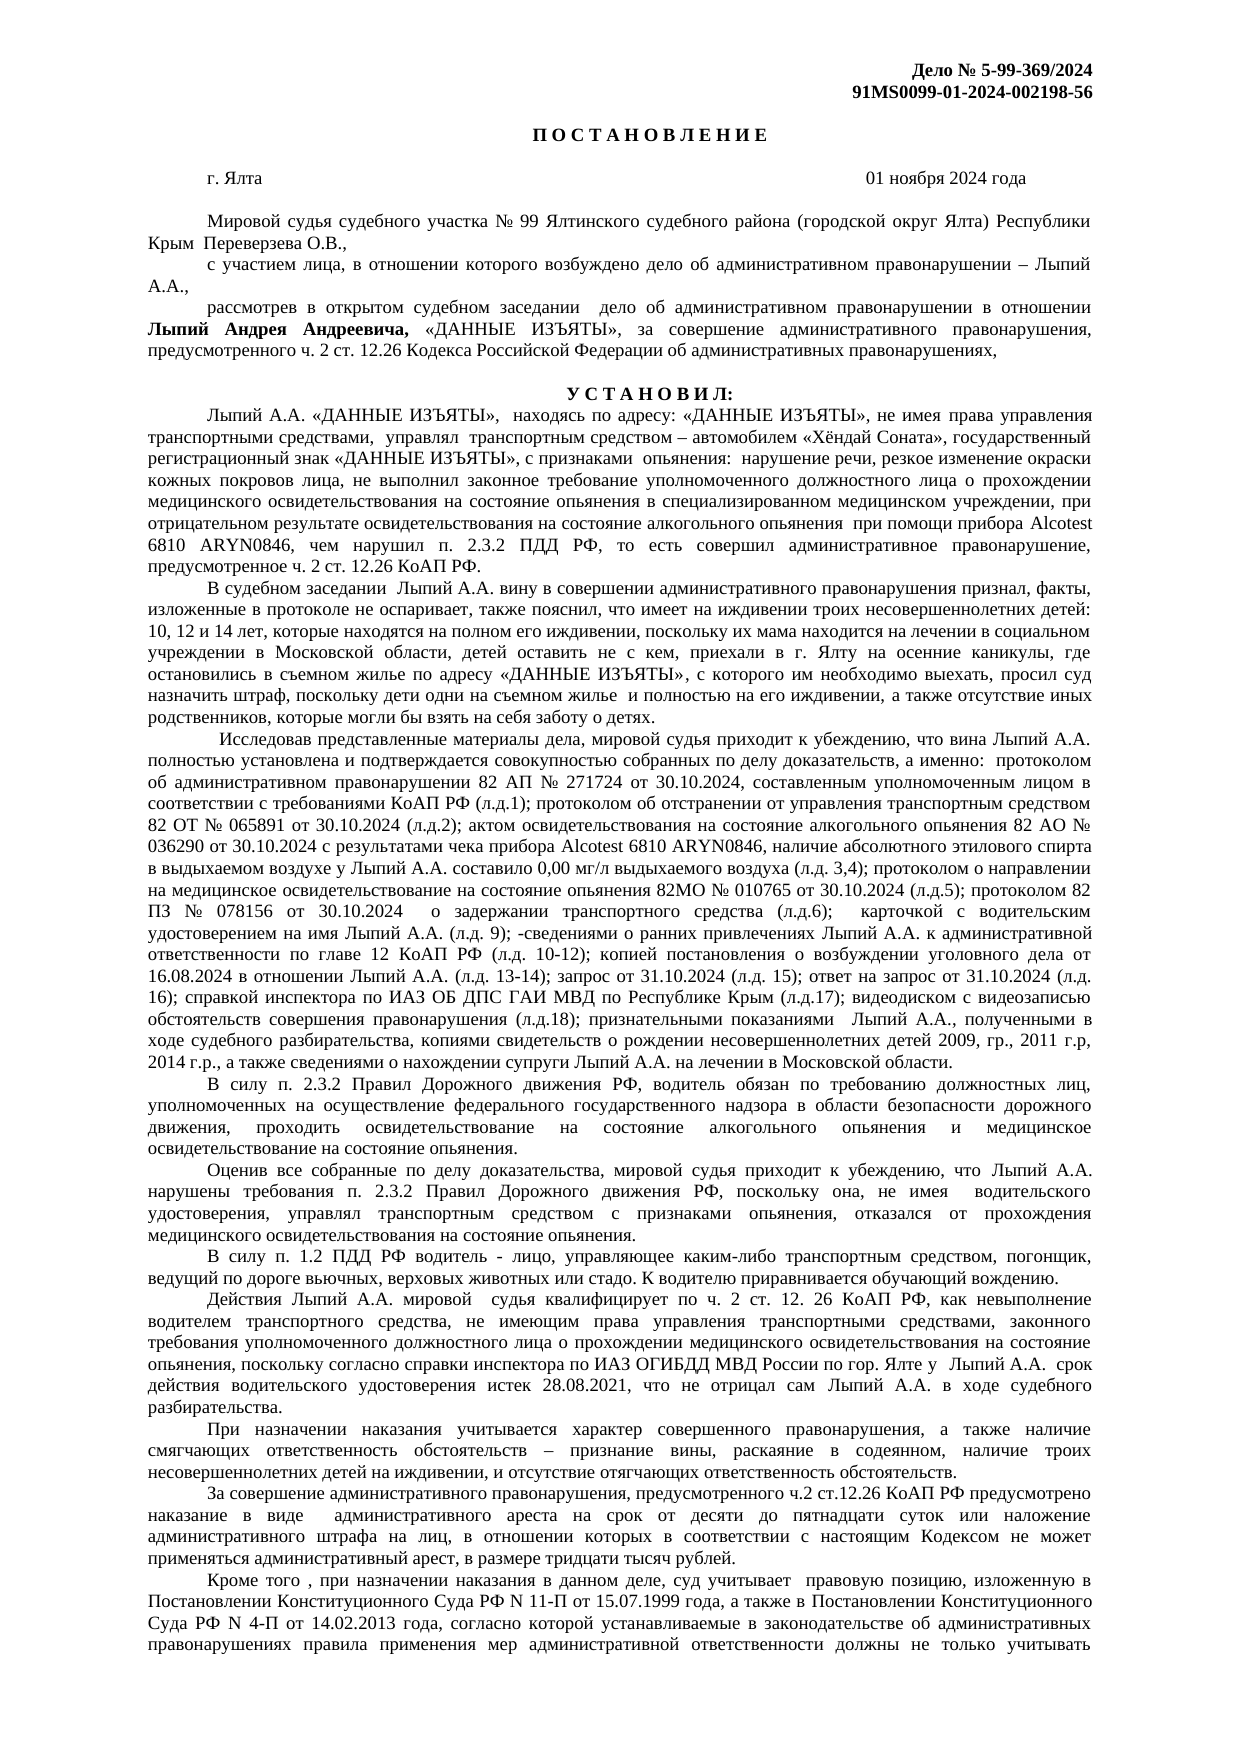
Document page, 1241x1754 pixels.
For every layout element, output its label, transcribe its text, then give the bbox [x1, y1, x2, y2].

text В силу п. 2.3.2 Правил Дорожного движения РФ, водитель обязан по требованию должностных лиц, уполномоченных на осуществление федерального государственного надзора в области безопасности дорожного движения, проходить освидетельствование на состояние алкогольного опьянения и медицинское освидетельствование на состояние опьянения. [148, 1072, 1092, 1159]
text При назначении наказания учитывается характер совершенного правонарушения, а также наличие смягчающих ответственность обстоятельств – признание вины, раскаяние в содеянном, наличие троих несовершеннолетних детей на иждивении, и отсутствие отягчающих ответственность обстоятельств. [148, 1417, 1092, 1482]
text рассмотрев в открытом судебном заседании дело об административном правонарушении в отношении Лыпий Андрея Андреевича, «ДАННЫЕ ИЗЪЯТЫ», за совершение административного правонарушения, предусмотренного ч. 2 ст. 12.26 Кодекса Российской Федерации об административных правонарушениях, [148, 296, 1092, 361]
text Действия Лыпий А.А. мировой судья квалифицирует по ч. 2 ст. 12. 26 КоАП РФ, как невыполнение водителем транспортного средства, не имеющим права управления транспортными средствами, законного требования уполномоченного должностного лица о прохождении медицинского освидетельствования на состояние опьянения, поскольку согласно справки инспектора по ИАЗ ОГИБДД МВД России по гор. Ялте у Лыпий А.А. срок действия водительского удостоверения истек 28.08.2021, что не отрицал сам Лыпий А.А. в ходе судебного разбирательства. [148, 1288, 1092, 1417]
text За совершение административного правонарушения, предусмотренного ч.2 ст.12.26 КоАП РФ предусмотрено наказание в виде административного ареста на срок от десяти до пятнадцати суток или наложение административного штрафа на лиц, в отношении которых в соответствии с настоящим Кодексом не может применяться административный арест, в размере тридцати тысяч рублей. [148, 1482, 1092, 1568]
text В судебном заседании Лыпий А.А. вину в совершении административного правонарушения признал, факты, изложенные в протоколе не оспаривает, также пояснил, что имеет на иждивении троих несовершеннолетних детей: 10, 12 и 14 лет, которые находятся на полном его иждивении, поскольку их мама находится на лечении в социальном учреждении в Московской области, детей оставить не с кем, приехали в г. Ялту на осенние каникулы, где остановились в съемном жилье по адресу «ДАННЫЕ ИЗЪЯТЫ», с которого им необходимо выехать, просил суд назначить штраф, поскольку дети одни на съемном жилье и полностью на его иждивении, а также отсутствие иных родственников, которые могли бы взять на себя заботу о детях. [148, 577, 1092, 727]
text Лыпий А.А. «ДАННЫЕ ИЗЪЯТЫ», находясь по адресу: «ДАННЫЕ ИЗЪЯТЫ», не имея права управления транспортными средствами, управлял транспортным средством – автомобилем «Хёндай Соната», государственный регистрационный знак «ДАННЫЕ ИЗЪЯТЫ», с признаками опьянения: нарушение речи, резкое изменение окраски кожных покровов лица, не выполнил законное требование уполномоченного должностного лица о прохождении медицинского освидетельствования на состояние опьянения в специализированном медицинском учреждении, при отрицательном результате освидетельствования на состояние алкогольного опьянения при помощи прибора Alcotest 6810 ARYN0846, чем нарушил п. 2.3.2 ПДД РФ, то есть совершил административное правонарушение, предусмотренное ч. 2 ст. 12.26 КоАП РФ. [148, 404, 1092, 577]
text У С Т А Н О В И Л: [148, 382, 1092, 404]
text Мировой судья судебного участка № 99 Ялтинского судебного района (городской округ Ялта) Республики Крым Переверзева О.В., [148, 210, 1092, 253]
text П О С Т А Н О В Л Е Н И Е [148, 124, 1092, 145]
text В силу п. 1.2 ПДД РФ водитель - лицо, управляющее каким-либо транспортным средством, погонщик, ведущий по дороге вьючных, верховых животных или стадо. К водителю приравнивается обучающий вождению. [148, 1245, 1092, 1288]
text Оценив все собранные по делу доказательства, мировой судья приходит к убеждению, что Лыпий А.А. нарушены требования п. 2.3.2 Правил Дорожного движения РФ, поскольку она, не имея водительского удостоверения, управлял транспортным средством с признаками опьянения, отказался от прохождения медицинского освидетельствования на состояние опьянения. [148, 1159, 1092, 1245]
text Исследовав представленные материалы дела, мировой судья приходит к убеждению, что вина Лыпий А.А. полностью установлена и подтверждается совокупностью собранных по делу доказательств, а именно: протоколом об административном правонарушении 82 АП № 271724 от 30.10.2024, составленным уполномоченным лицом в соответствии с требованиями КоАП РФ (л.д.1); протоколом об отстранении от управления транспортным средством 82 ОТ № 065891 от 30.10.2024 (л.д.2); актом освидетельствования на состояние алкогольного опьянения 82 АО № 036290 от 30.10.2024 с результатами чека прибора Alcotest 6810 ARYN0846, наличие абсолютного этилового спирта в выдыхаемом воздухе у Лыпий А.А. составило 0,00 мг/л выдыхаемого воздуха (л.д. 3,4); протоколом о направлении на медицинское освидетельствование на состояние опьянения 82МО № 010765 от 30.10.2024 (л.д.5); протоколом 82 ПЗ № 078156 от 30.10.2024 о задержании транспортного средства (л.д.6); карточкой с водительским удостоверением на имя Лыпий А.А. (л.д. 9); -сведениями о ранних привлечениях Лыпий А.А. к административной ответственности по главе 12 КоАП РФ (л.д. 10-12); копией постановления о возбуждении уголовного дела от 16.08.2024 в отношении Лыпий А.А. (л.д. 13-14); запрос от 31.10.2024 (л.д. 15); ответ на запрос от 31.10.2024 (л.д. 16); справкой инспектора по ИАЗ ОБ ДПС ГАИ МВД по Республике Крым (л.д.17); видеодиском с видеозаписью обстоятельств совершения правонарушения (л.д.18); признательными показаниями Лыпий А.А., полученными в ходе судебного разбирательства, копиями свидетельств о рождении несовершеннолетних детей 2009, гр., 2011 г.р, 2014 г.р., а также сведениями о нахождении супруги Лыпий А.А. на лечении в Московской области. [148, 727, 1092, 1072]
text г. Ялта 01 ноября 2024 года [148, 167, 1092, 210]
text с участием лица, в отношении которого возбуждено дело об административном правонарушении – Лыпий А.А., [148, 253, 1092, 296]
text 91MS0099-01-2024-002198-56 [148, 81, 1092, 102]
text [148, 1568, 1092, 1655]
text Дело № 5-99-369/2024 [148, 59, 1092, 81]
